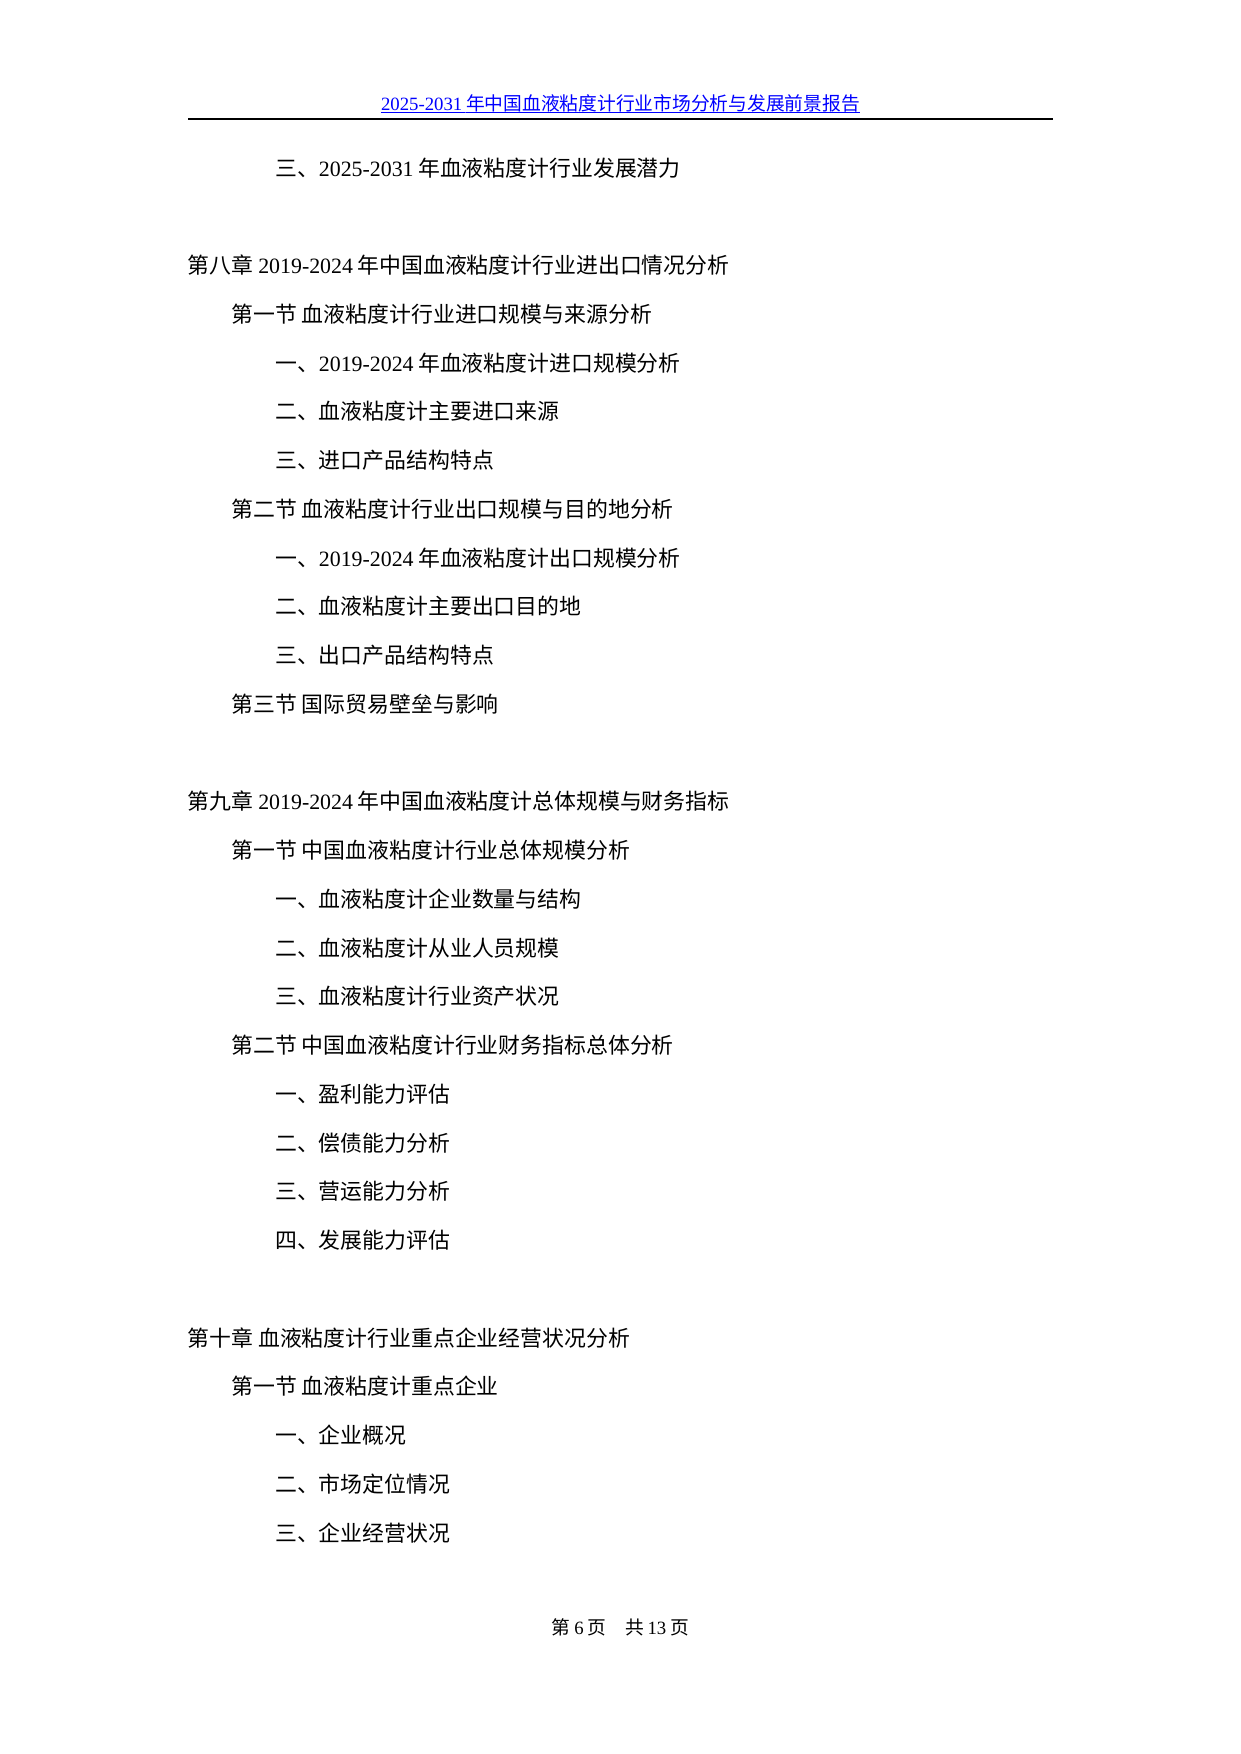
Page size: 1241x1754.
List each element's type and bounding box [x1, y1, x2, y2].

text [187, 150, 1053, 1548]
